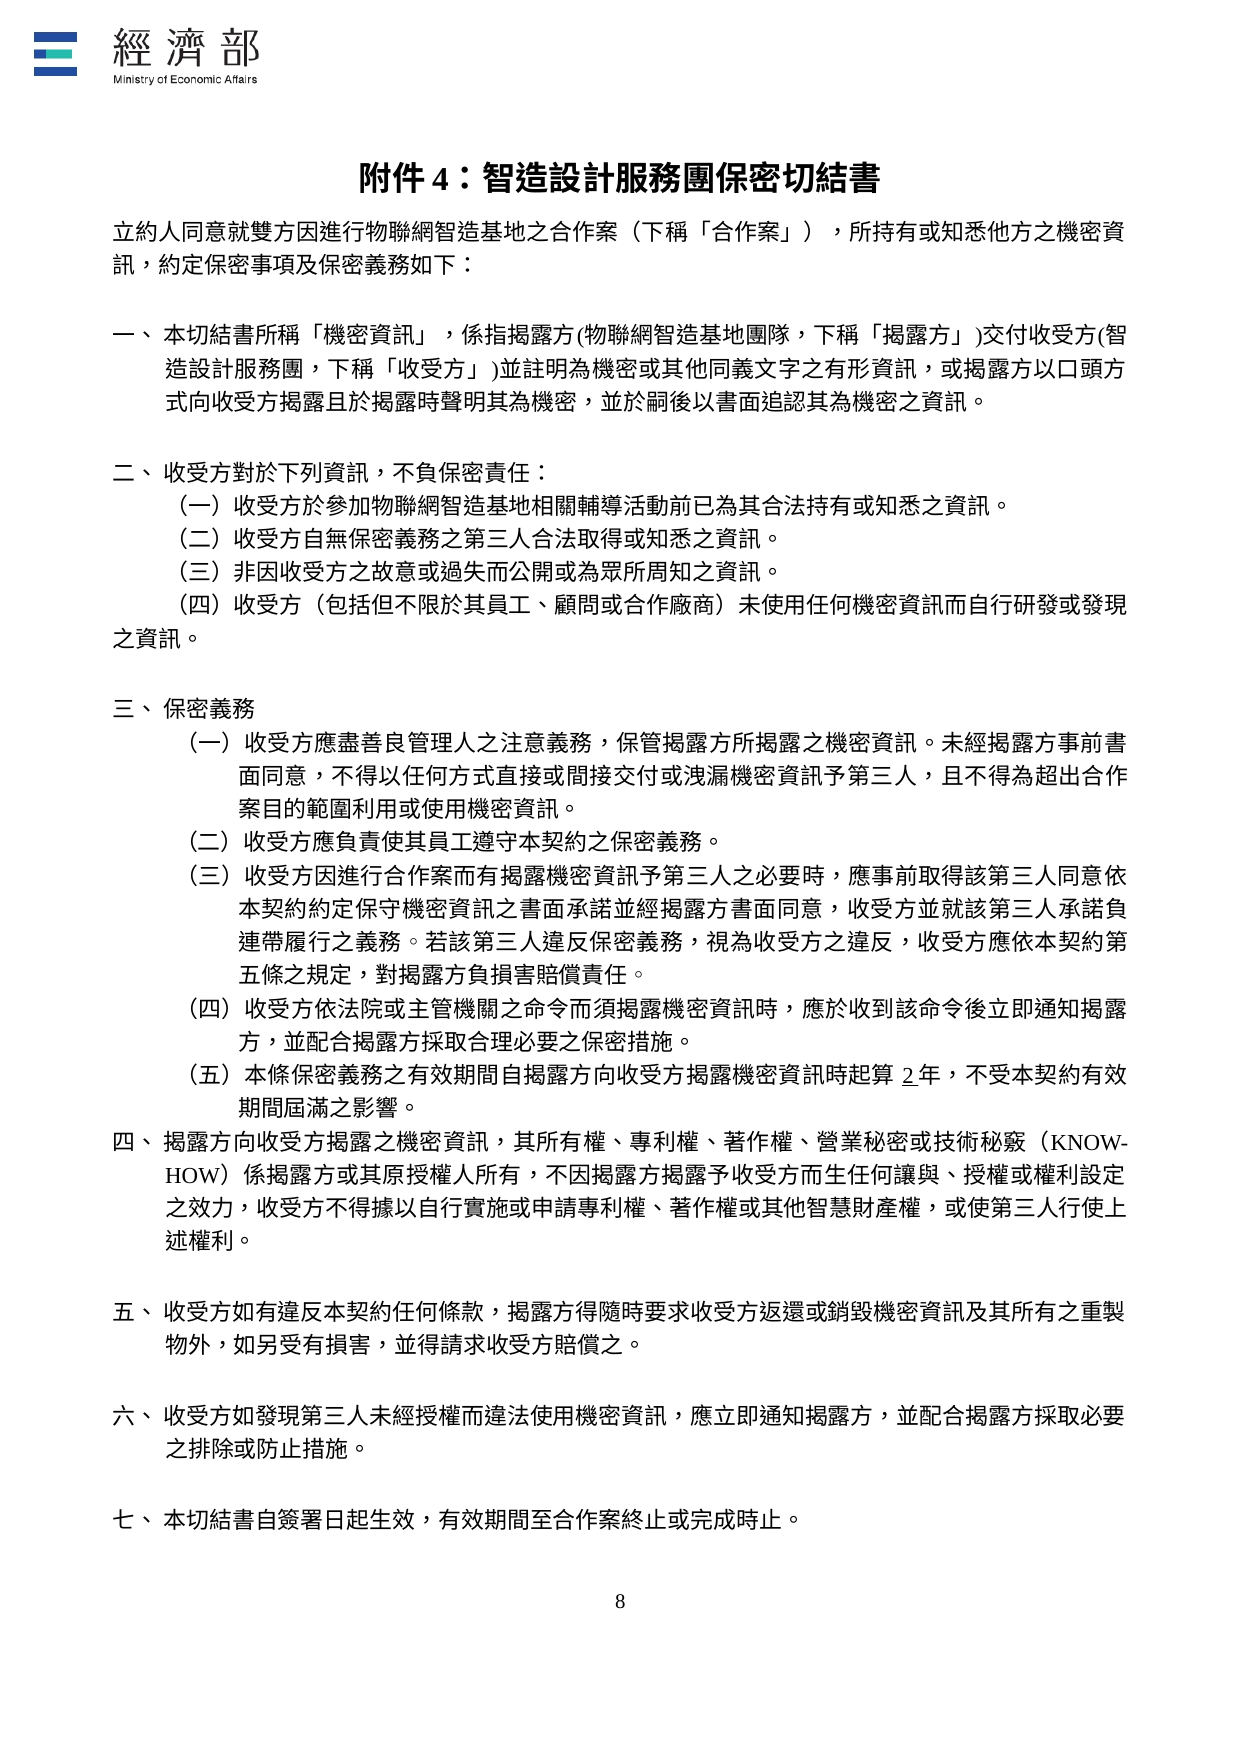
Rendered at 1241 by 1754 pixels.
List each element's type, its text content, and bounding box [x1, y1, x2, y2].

text 立約人同意就雙方因進行物聯網智造基地之合作案（下稱「合作案」），所持有或知悉他方之機密資訊，約定保密事項及保密義務如下： [112, 213, 1128, 280]
list 保密義務 [112, 691, 1128, 724]
list 收受方對於下列資訊，不負保密責任： [112, 454, 1128, 488]
text （一）收受方應盡善良管理人之注意義務，保管揭露方所揭露之機密資訊。未經揭露方事前書面同意，不得以任何方式直接或間接交付或洩漏機密資訊予第三人，且不得為超出合作案目的範圍利用或使用機密資訊。 [175, 724, 1128, 824]
text （四）收受方（包括但不限於其員工、顧問或合作廠商）未使用任何機密資訊而自行研發或發現之資訊。 [112, 587, 1128, 654]
list 收受方如有違反本契約任何條款，揭露方得隨時要求收受方返還或銷毀機密資訊及其所有之重製物外，如另受有損害，並得請求收受方賠償之。 [112, 1294, 1128, 1360]
text 附件4：智造設計服務團保密切結書 [112, 138, 1128, 213]
text （五）本條保密義務之有效期間自揭露方向收受方揭露機密資訊時起算2年，不受本契約有效期間屆滿之影響。 [175, 1057, 1128, 1123]
picture [20, 18, 270, 91]
text （四）收受方依法院或主管機關之命令而須揭露機密資訊時，應於收到該命令後立即通知揭露方，並配合揭露方採取合理必要之保密措施。 [175, 990, 1128, 1057]
list 本切結書所稱「機密資訊」，係指揭露方(物聯網智造基地團隊，下稱「揭露方」)交付收受方(智造設計服務團，下稱「收受方」)並註明為機密或其他同義文字之有形資訊，或揭露方以口頭方式向收受方揭露且於揭露時聲明其為機密，並於嗣後以書面追認其為機密之資訊。 [112, 317, 1128, 417]
text （一）收受方於參加物聯網智造基地相關輔導活動前已為其合法持有或知悉之資訊。 [112, 488, 1128, 521]
text （二）收受方自無保密義務之第三人合法取得或知悉之資訊。 [112, 521, 1128, 554]
text （三）收受方因進行合作案而有揭露機密資訊予第三人之必要時，應事前取得該第三人同意依本契約約定保守機密資訊之書面承諾並經揭露方書面同意，收受方並就該第三人承諾負連帶履行之義務。若該第三人違反保密義務，視為收受方之違反，收受方應依本契約第五條之規定，對揭露方負損害賠償責任。 [175, 857, 1128, 990]
text （二）收受方應負責使其員工遵守本契約之保密義務。 [175, 824, 1128, 857]
list 收受方如發現第三人未經授權而違法使用機密資訊，應立即通知揭露方，並配合揭露方採取必要之排除或防止措施。 [112, 1398, 1128, 1464]
text （三）非因收受方之故意或過失而公開或為眾所周知之資訊。 [112, 554, 1128, 587]
list 本切結書自簽署日起生效，有效期間至合作案終止或完成時止。 [112, 1502, 1128, 1535]
list 揭露方向收受方揭露之機密資訊，其所有權、專利權、著作權、營業秘密或技術秘竅（KNOW-HOW）係揭露方或其原授權人所有，不因揭露方揭露予收受方而生任何讓與、授權或權利設定之效力，收受方不得據以自行實施或申請專利權、著作權或其他智慧財產權，或使第三人行使上述權利。 [112, 1123, 1128, 1256]
